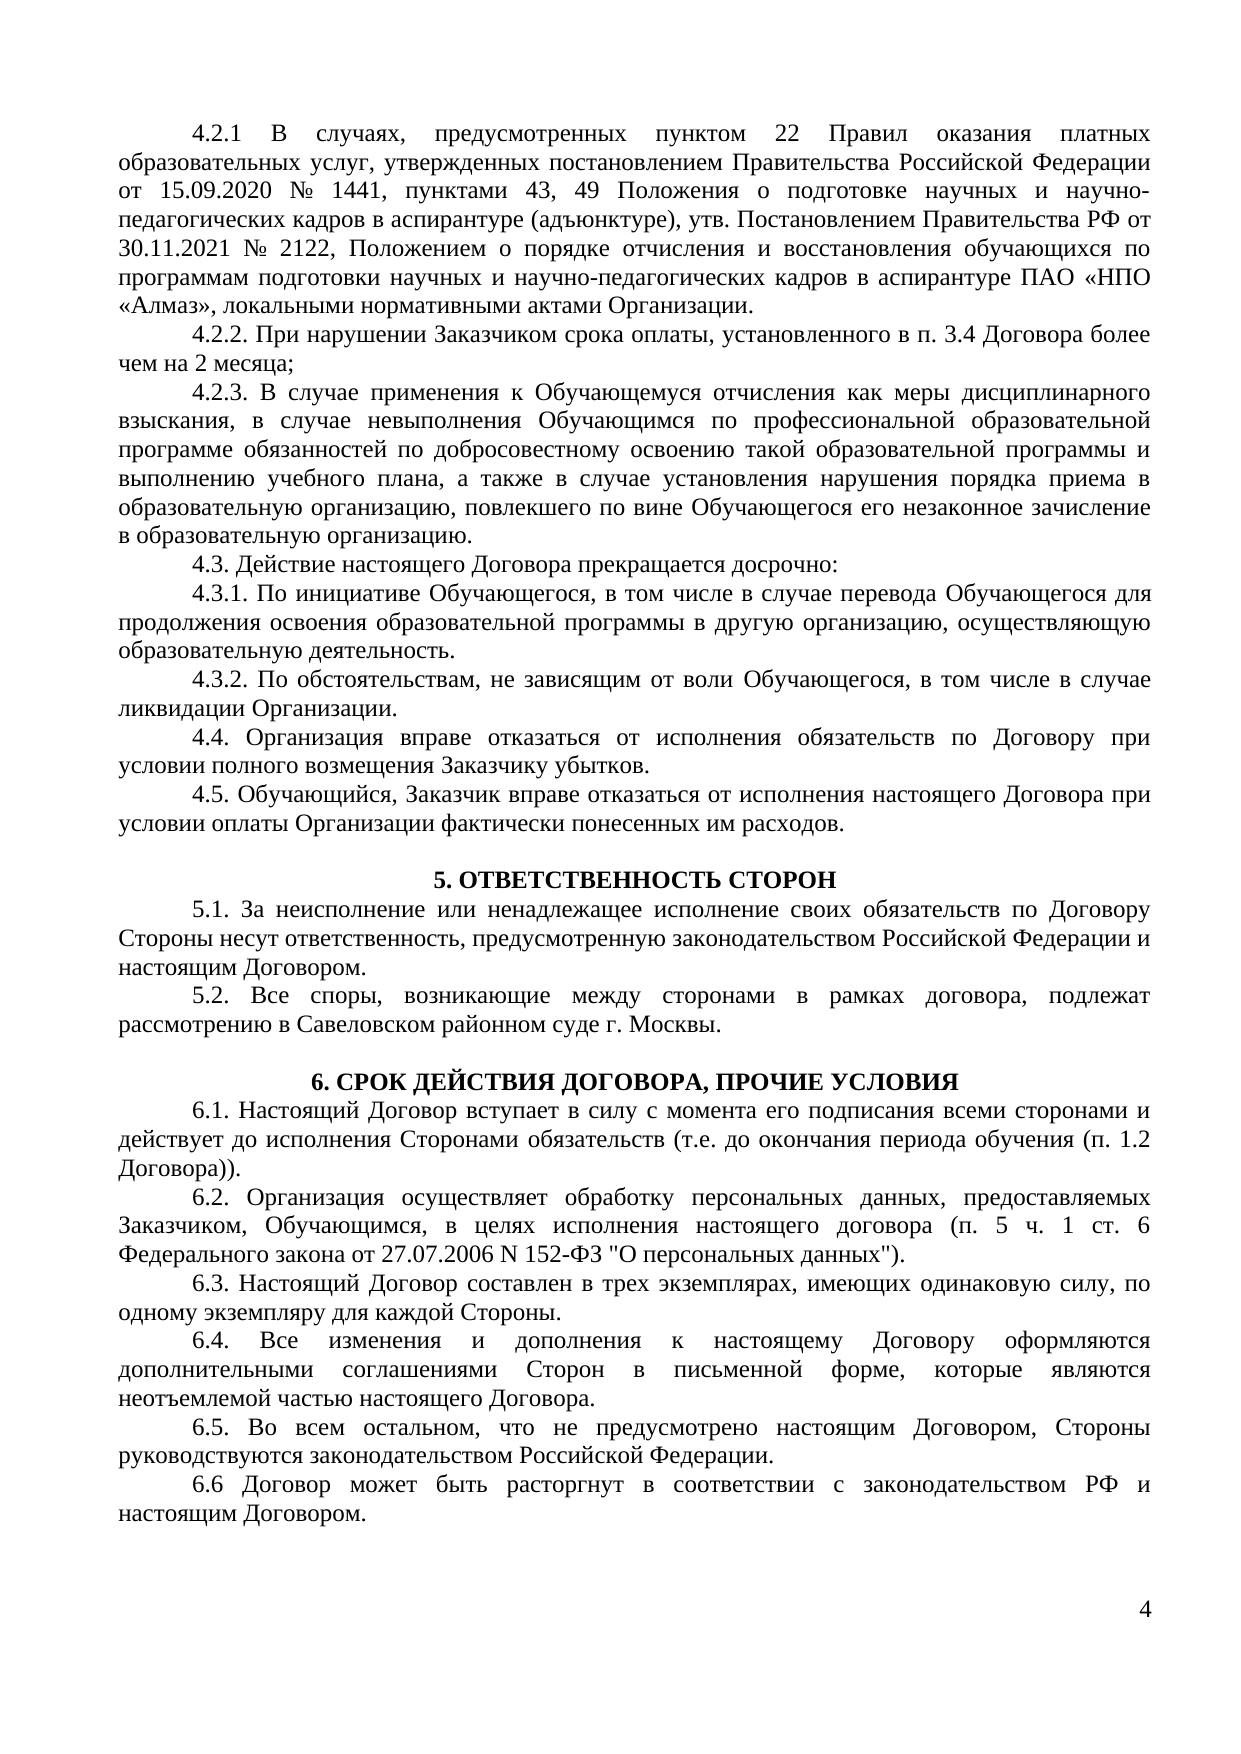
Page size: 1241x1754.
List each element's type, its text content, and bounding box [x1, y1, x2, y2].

text 4.2.3. В случае применения к Обучающемуся отчисления как меры дисциплинарного взыскания, в случае невыполнения Обучающимся по профессиональной образовательной программе обязанностей по добросовестному освоению такой образовательной программы и выполнению учебного плана, а также в случае установления нарушения порядка приема в образовательную организацию, повлекшего по вине Обучающегося его незаконное зачисление в образовательную организацию. [118, 377, 1152, 549]
text 5.1. За неисполнение или ненадлежащее исполнение своих обязательств по Договору Стороны несут ответственность, предусмотренную законодательством Российской Федерации и настоящим Договором. [118, 894, 1152, 981]
text 5.2. Все споры, возникающие между сторонами в рамках договора, подлежат рассмотрению в Савеловском районном суде г. Москвы. [118, 981, 1152, 1038]
text 6. СРОК ДЕЙСТВИЯ ДОГОВОРА, ПРОЧИЕ УСЛОВИЯ [118, 1067, 1152, 1096]
text 4.3.1. По инициативе Обучающегося, в том числе в случае перевода Обучающегося для продолжения освоения образовательной программы в другую организацию, осуществляющую образовательную деятельность. [118, 578, 1152, 664]
text 6.6 Договор может быть расторгнут в соответствии с законодательством РФ и настоящим Договором. [118, 1469, 1152, 1527]
text 4.5. Обучающийся, Заказчик вправе отказаться от исполнения настоящего Договора при условии оплаты Организации фактически понесенных им расходов. [118, 779, 1152, 837]
text 6.3. Настоящий Договор составлен в трех экземплярах, имеющих одинаковую силу, по одному экземпляру для каждой Стороны. [118, 1268, 1152, 1326]
text 6.1. Настоящий Договор вступает в силу с момента его подписания всеми сторонами и действует до исполнения Сторонами обязательств (т.е. до окончания периода обучения (п. 1.2 Договора)). [118, 1096, 1152, 1182]
text 6.4. Все изменения и дополнения к настоящему Договору оформляются дополнительными соглашениями Сторон в письменной форме, которые являются неотъемлемой частью настоящего Договора. [118, 1326, 1152, 1412]
text 4.2.1 В случаях, предусмотренных пунктом 22 Правил оказания платных образовательных услуг, утвержденных постановлением Правительства Российской Федерации от 15.09.2020 № 1441, пунктами 43, 49 Положения о подготовке научных и научно-педагогических кадров в аспирантуре (адъюнктуре), утв. Постановлением Правительства РФ от 30.11.2021 № 2122, Положением о порядке отчисления и восстановления обучающихся по программам подготовки научных и научно-педагогических кадров в аспирантуре ПАО «НПО «Алмаз», локальными нормативными актами Организации. [118, 118, 1152, 319]
text 6.5. Во всем остальном, что не предусмотрено настоящим Договором, Стороны руководствуются законодательством Российской Федерации. [118, 1412, 1152, 1469]
text 5. ОТВЕТСТВЕННОСТЬ СТОРОН [118, 866, 1152, 894]
text 4.2.2. При нарушении Заказчиком срока оплаты, установленного в п. 3.4 Договора более чем на 2 месяца; [118, 319, 1152, 377]
text 4.3.2. По обстоятельствам, не зависящим от воли Обучающегося, в том числе в случае ликвидации Организации. [118, 664, 1152, 722]
text 4.3. Действие настоящего Договора прекращается досрочно: [118, 549, 1152, 578]
text 6.2. Организация осуществляет обработку персональных данных, предоставляемых Заказчиком, Обучающимся, в целях исполнения настоящего договора (п. 5 ч. 1 ст. 6 Федерального закона от 27.07.2006 N 152-ФЗ "О персональных данных"). [118, 1182, 1152, 1268]
text 4.4. Организация вправе отказаться от исполнения обязательств по Договору при условии полного возмещения Заказчику убытков. [118, 722, 1152, 779]
